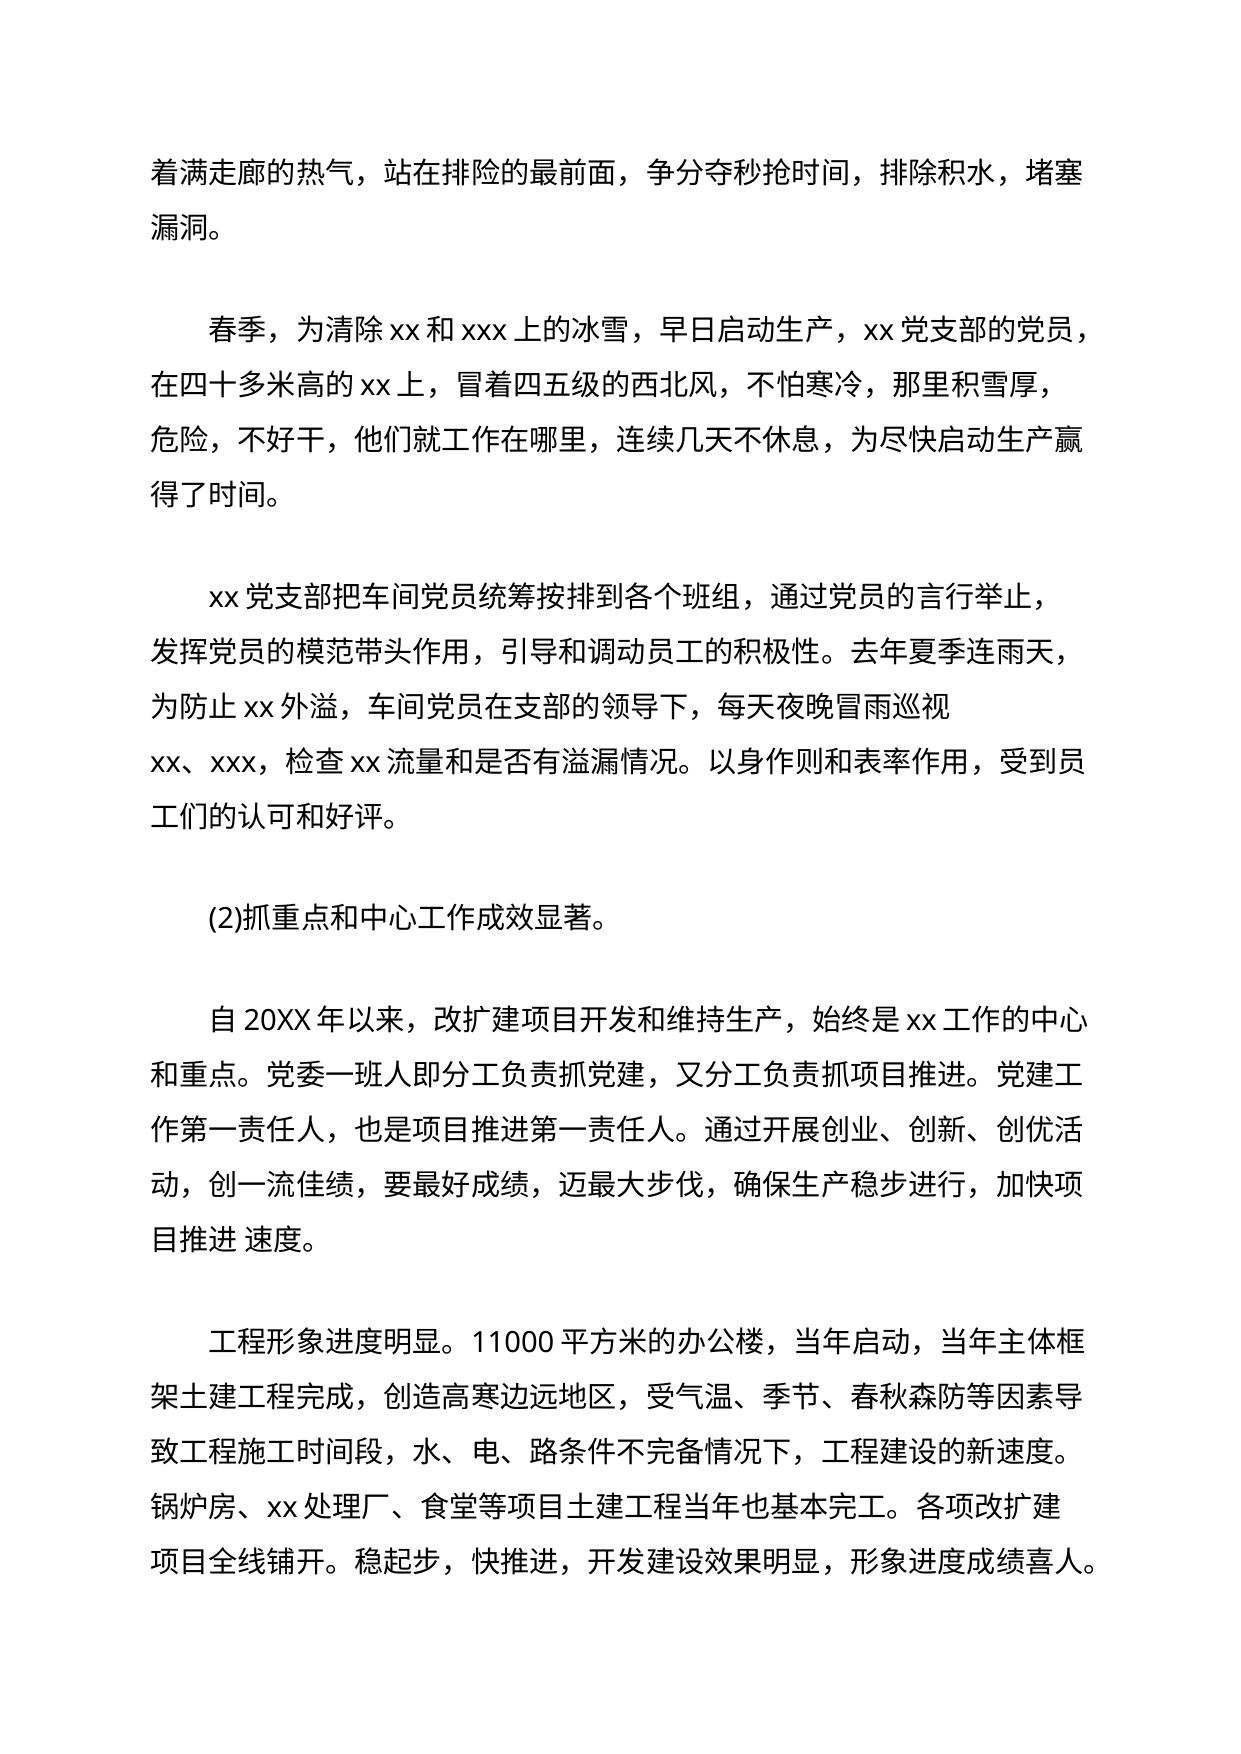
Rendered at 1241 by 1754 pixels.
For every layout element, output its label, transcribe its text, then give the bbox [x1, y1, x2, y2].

text xx党支部把车间党员统筹按排到各个班组，通过党员的言行举止，发挥党员的模范带头作用，引导和调动员工的积极性。去年夏季连雨天，为防止xx外溢，车间党员在支部的领导下，每天夜晚冒雨巡视xx、xxx，检查xx流量和是否有溢漏情况。以身作则和表率作用，受到员工们的认可和好评。 [150, 573, 1090, 836]
text 自20XX年以来，改扩建项目开发和维持生产，始终是xx工作的中心和重点。党委一班人即分工负责抓党建，又分工负责抓项目推进。党建工作第一责任人，也是项目推进第一责任人。通过开展创业、创新、创优活动，创一流佳绩，要最好成绩，迈最大步伐，确保生产稳步进行，加快项目推进 速度。 [150, 997, 1090, 1259]
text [150, 150, 1090, 247]
text (2)抓重点和中心工作成效显著。 [150, 895, 1090, 937]
text 工程形象进度明显。11000平方米的办公楼，当年启动，当年主体框架土建工程完成，创造高寒边远地区，受气温、季节、春秋森防等因素导致工程施工时间段，水、电、路条件不完备情况下，工程建设的新速度。锅炉房、xx处理厂、食堂等项目土建工程当年也基本完工。各项改扩建项目全线铺开。稳起步，快推进，开发建设效果明显，形象进度成绩喜人。 [150, 1318, 1090, 1581]
text 春季，为清除xx和xxx上的冰雪，早日启动生产，xx党支部的党员，在四十多米高的xx上，冒着四五级的西北风，不怕寒冷，那里积雪厚，危险，不好干，他们就工作在哪里，连续几天不休息，为尽快启动生产赢得了时间。 [150, 307, 1090, 514]
